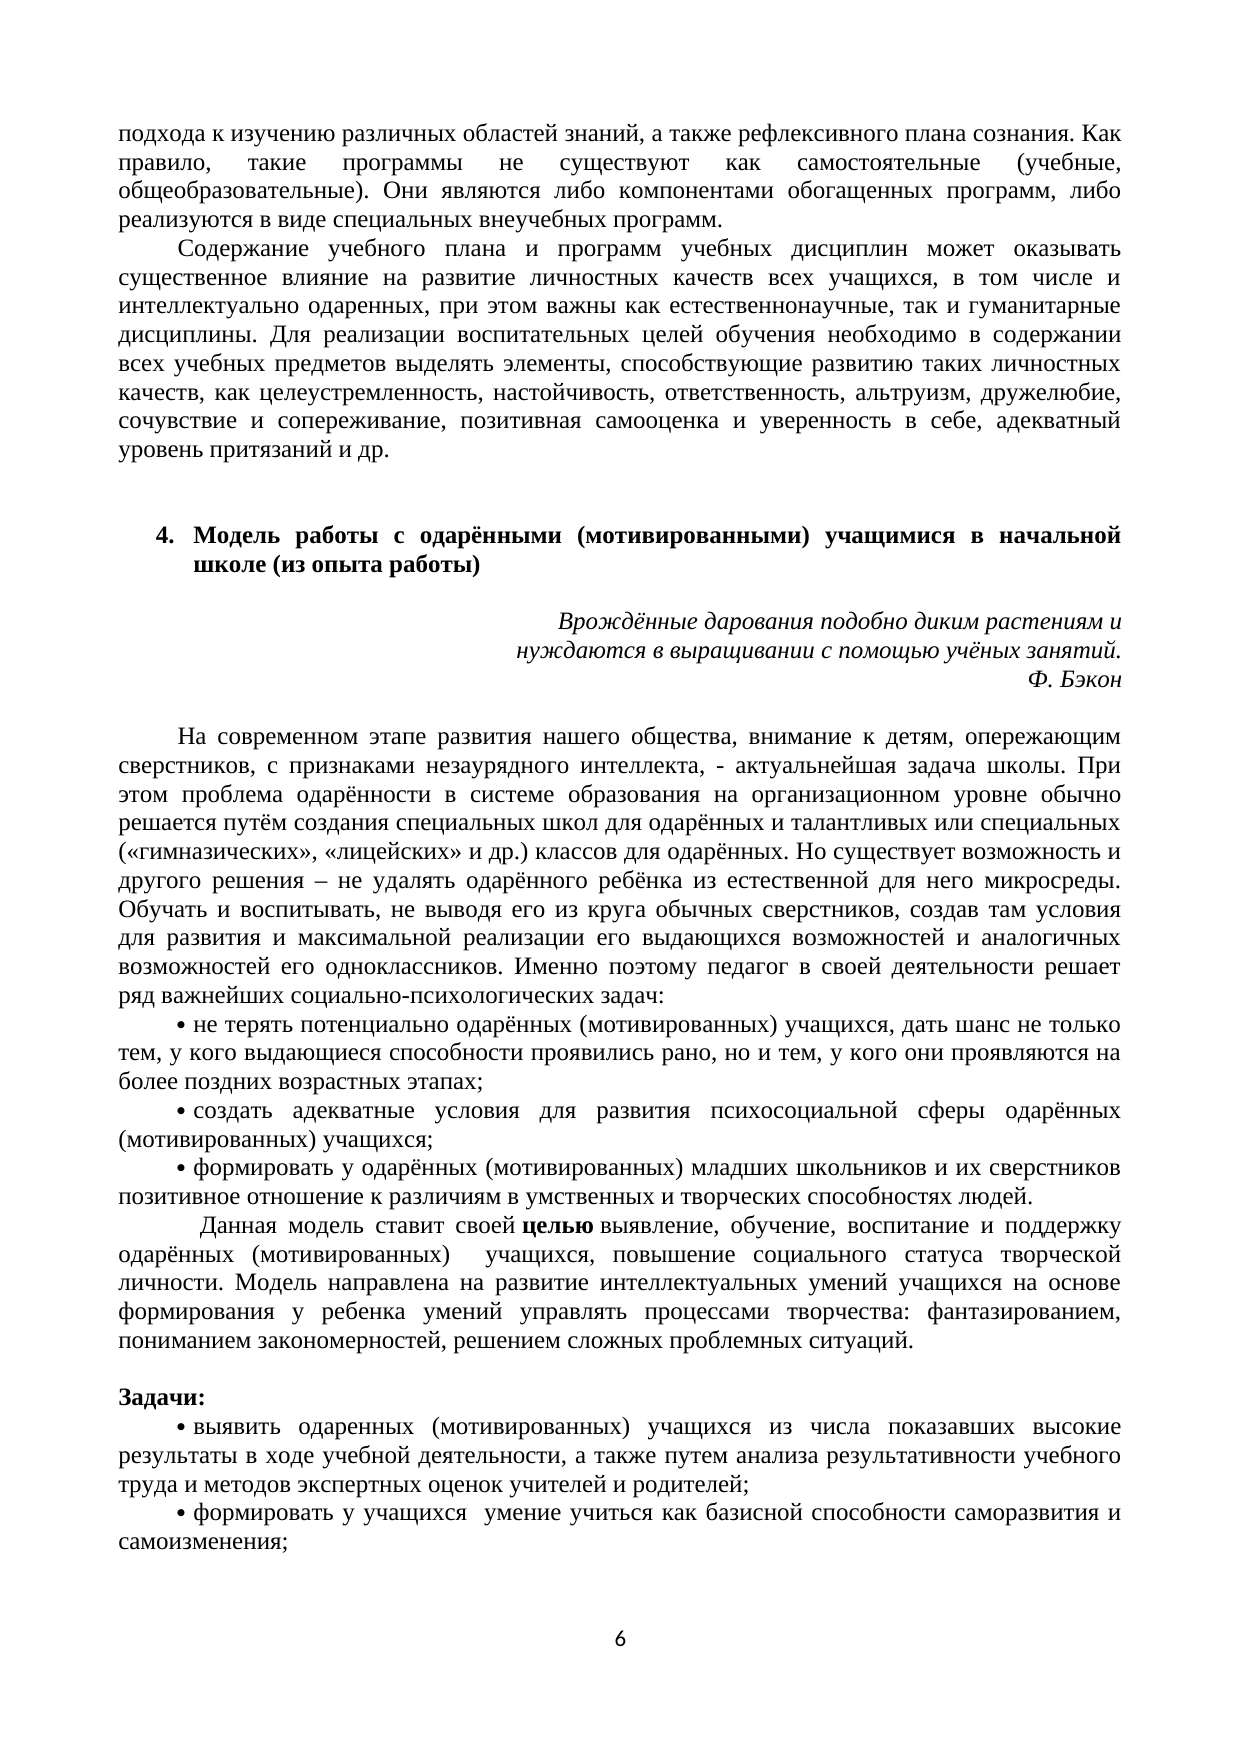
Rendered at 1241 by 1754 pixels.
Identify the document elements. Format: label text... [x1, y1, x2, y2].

text Содержание учебного плана и программ учебных дисциплин может оказывать существенное влияние на развитие личностных качеств всех учащихся, в том числе и интеллектуально одаренных, при этом важны как естественнонаучные, так и гуманитарные дисциплины. Для реализации воспитательных целей обучения необходимо в содержании всех учебных предметов выделять элементы, способствующие развитию таких личностных качеств, как целеустремленность, настойчивость, ответственность, альтруизм, дружелюбие, сочувствие и сопереживание, позитивная самооценка и уверенность в себе, адекватный уровень притязаний и др. [118, 233, 1122, 463]
list создать адекватные условия для развития психосоциальной сферы одарённых (мотивированных) учащихся; [118, 1095, 1122, 1152]
text Данная модель ставит своей целью выявление, обучение, воспитание и поддержку одарённых (мотивированных) учащихся, повышение социального статуса творческой личности. Модель направлена на развитие интеллектуальных умений учащихся на основе формирования у ребенка умений управлять процессами творчества: фантазированием, пониманием закономерностей, решением сложных проблемных ситуаций. [118, 1210, 1122, 1354]
list формировать у одарённых (мотивированных) младших школьников и их сверстников позитивное отношение к различиям в умственных и творческих способностях людей. [118, 1152, 1122, 1210]
text На современном этапе развития нашего общества, внимание к детям, опережающим сверстников, с признаками незаурядного интеллекта, - актуальнейшая задача школы. При этом проблема одарённости в системе образования на организационном уровне обычно решается путём создания специальных школ для одарённых и талантливых или специальных («гимназических», «лицейских» и др.) классов для одарённых. Но существует возможность и другого решения – не удалять одарённого ребёнка из естественной для него микросреды. Обучать и воспитывать, не выводя его из круга обычных сверстников, создав там условия для развития и максимальной реализации его выдающихся возможностей и аналогичных возможностей его одноклассников. Именно поэтому педагог в своей деятельности решает ряд важнейших социально-психологических задач: [118, 721, 1122, 1009]
text нуждаются в выращивании с помощью учёных занятий. [118, 635, 1122, 664]
text Ф. Бэкон [118, 664, 1122, 692]
list Модель работы с одарёнными (мотивированными) учащимися в начальной школе (из опыта работы) [156, 520, 1122, 577]
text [118, 118, 1122, 233]
list выявить одаренных (мотивированных) учащихся из числа показавших высокие результаты в ходе учебной деятельности, а также путем анализа результативности учебного труда и методов экспертных оценок учителей и родителей; [118, 1411, 1122, 1497]
list формировать у учащихся умение учиться как базисной способности саморазвития и самоизменения; [118, 1497, 1122, 1555]
text Врождённые дарования подобно диким растениям и [118, 606, 1122, 635]
text Задачи: [118, 1382, 1122, 1411]
list не терять потенциально одарённых (мотивированных) учащихся, дать шанс не только тем, у кого выдающиеся способности проявились рано, но и тем, у кого они проявляются на более поздних возрастных этапах; [118, 1009, 1122, 1095]
